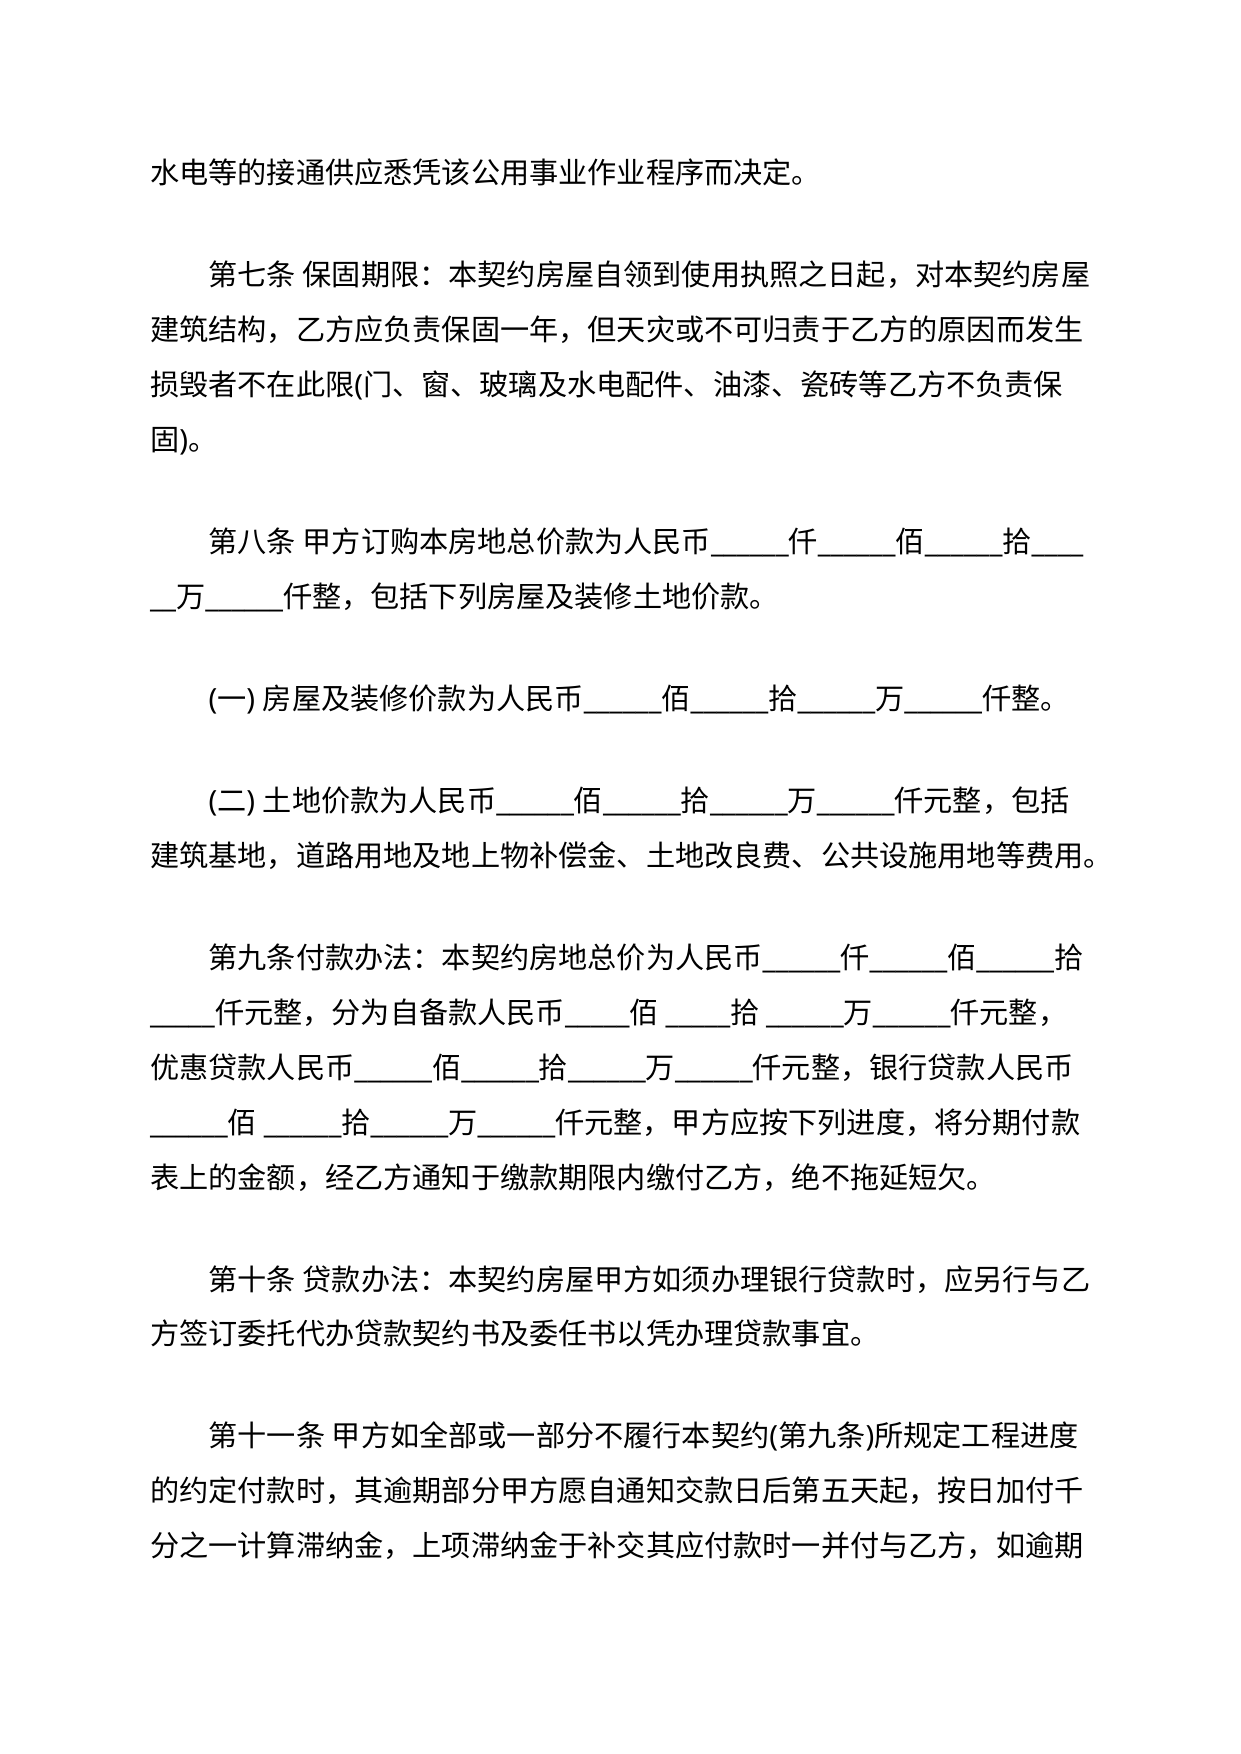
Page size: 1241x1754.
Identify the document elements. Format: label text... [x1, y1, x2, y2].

text 第十条 贷款办法：本契约房屋甲方如须办理银行贷款时，应另行与乙方签订委托代办贷款契约书及委任书以凭办理贷款事宜。 [150, 1256, 1090, 1353]
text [150, 150, 1090, 192]
text 第八条 甲方订购本房地总价款为人民币______仟______佰______拾______万______仟整，包括下列房屋及装修土地价款。 [150, 518, 1090, 616]
text 第七条 保固期限：本契约房屋自领到使用执照之日起，对本契约房屋建筑结构，乙方应负责保固一年，但天灾或不可归责于乙方的原因而发生损毁者不在此限(门、窗、玻璃及水电配件、油漆、瓷砖等乙方不负责保固)。 [150, 252, 1090, 459]
text (二) 土地价款为人民币______佰______拾______万______仟元整，包括建筑基地，道路用地及地上物补偿金、土地改良费、公共设施用地等费用。 [150, 777, 1090, 875]
text 第九条付款办法：本契约房地总价为人民币______仟______佰______拾_____仟元整，分为自备款人民币_____佰 _____拾 ______万______仟元整，优惠贷款人民币______佰______拾______万______仟元整，银行贷款人民币 ______佰 ______拾______万______仟元整，甲方应按下列进度，将分期付款表上的金额，经乙方通知于缴款期限内缴付乙方，绝不拖延短欠。 [150, 934, 1090, 1197]
text (一) 房屋及装修价款为人民币______佰______拾______万______仟整。 [150, 676, 1090, 718]
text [150, 1413, 1090, 1565]
